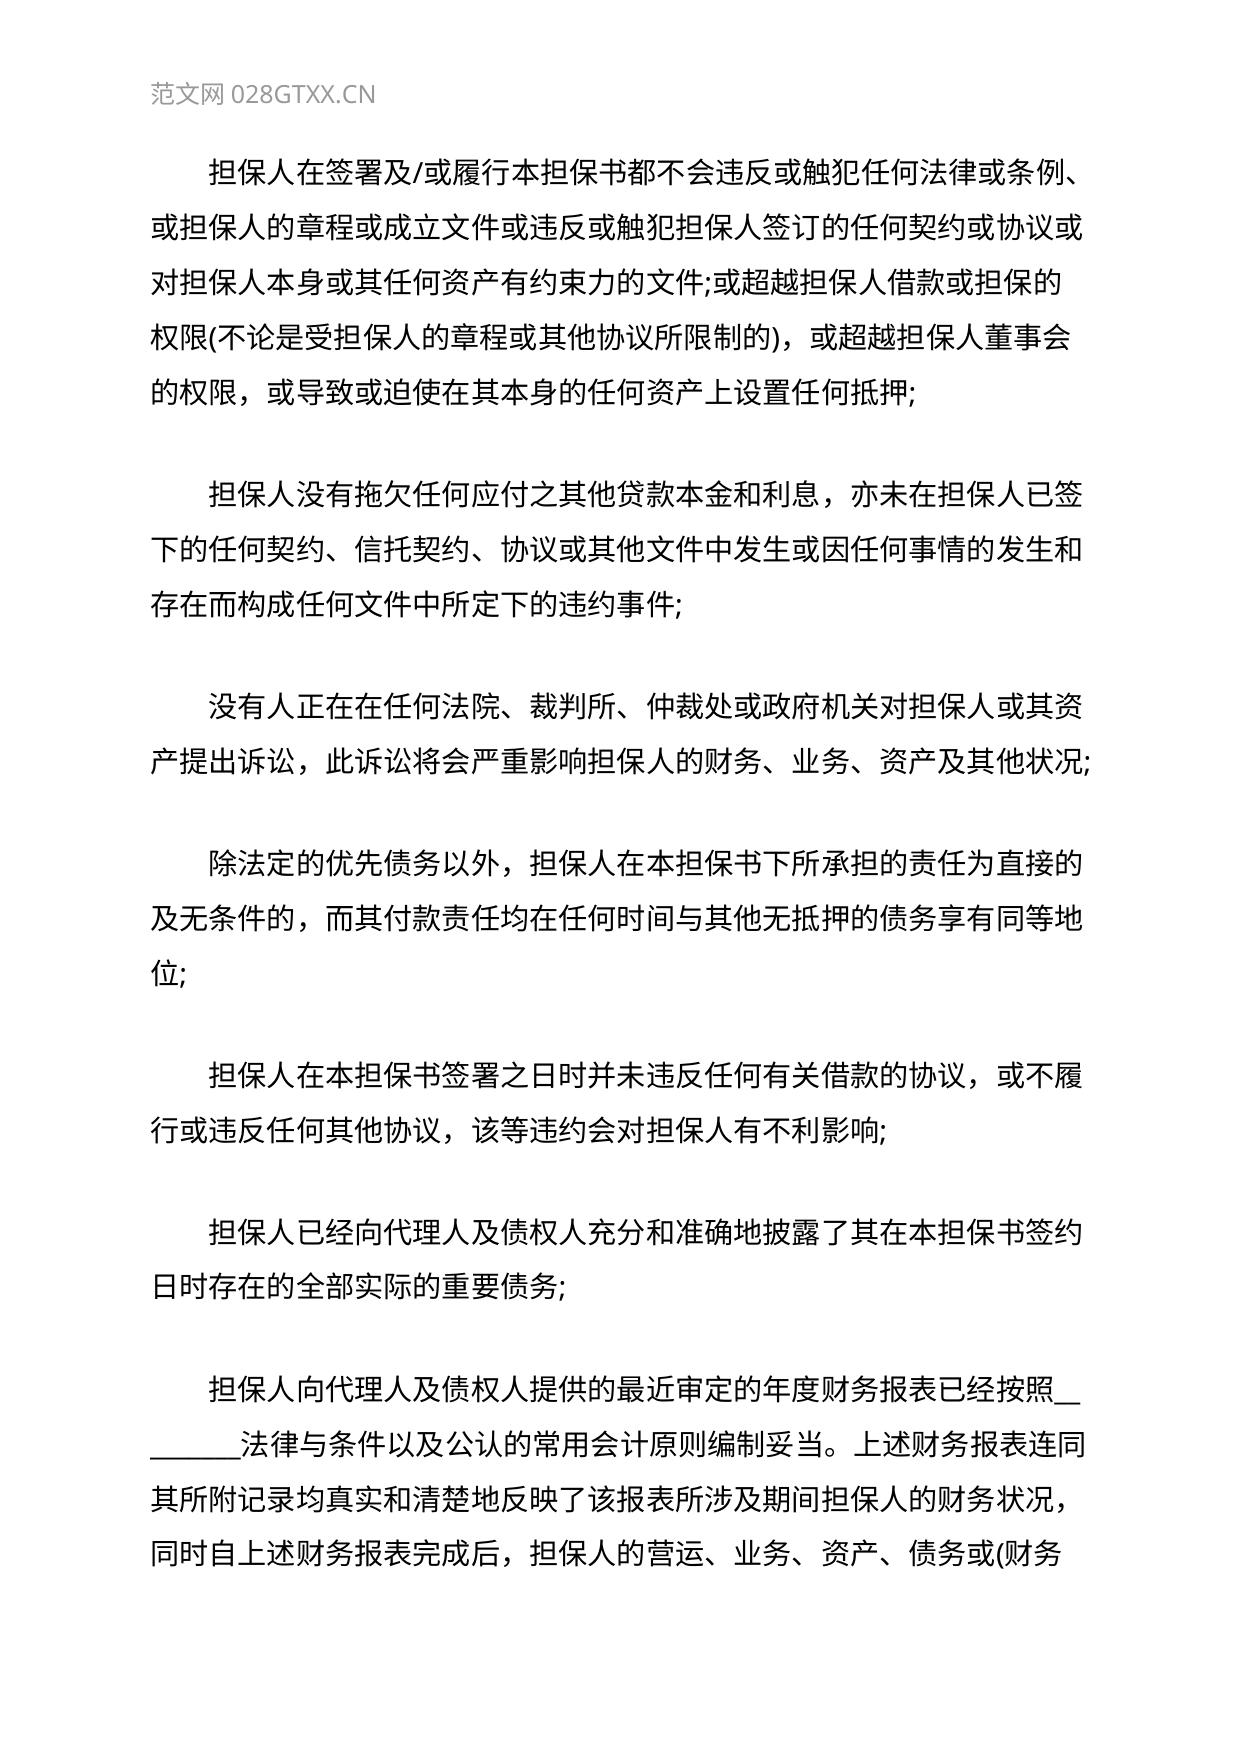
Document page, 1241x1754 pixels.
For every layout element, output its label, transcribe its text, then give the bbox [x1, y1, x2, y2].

text 担保人在本担保书签署之日时并未违反任何有关借款的协议，或不履行或违反任何其他协议，该等违约会对担保人有不利影响; [150, 1052, 1090, 1149]
text 担保人在签署及/或履行本担保书都不会违反或触犯任何法律或条例、或担保人的章程或成立文件或违反或触犯担保人签订的任何契约或协议或对担保人本身或其任何资产有约束力的文件;或超越担保人借款或担保的权限(不论是受担保人的章程或其他协议所限制的)，或超越担保人董事会的权限，或导致或迫使在其本身的任何资产上设置任何抵押; [150, 150, 1090, 412]
text 担保人已经向代理人及债权人充分和准确地披露了其在本担保书签约日时存在的全部实际的重要债务; [150, 1209, 1090, 1306]
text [150, 1366, 1090, 1573]
text 担保人没有拖欠任何应付之其他贷款本金和利息，亦未在担保人已签下的任何契约、信托契约、协议或其他文件中发生或因任何事情的发生和存在而构成任何文件中所定下的违约事件; [150, 472, 1090, 624]
text 除法定的优先债务以外，担保人在本担保书下所承担的责任为直接的及无条件的，而其付款责任均在任何时间与其他无抵押的债务享有同等地位; [150, 841, 1090, 993]
text 没有人正在在任何法院、裁判所、仲裁处或政府机关对担保人或其资产提出诉讼，此诉讼将会严重影响担保人的财务、业务、资产及其他状况; [150, 684, 1090, 781]
